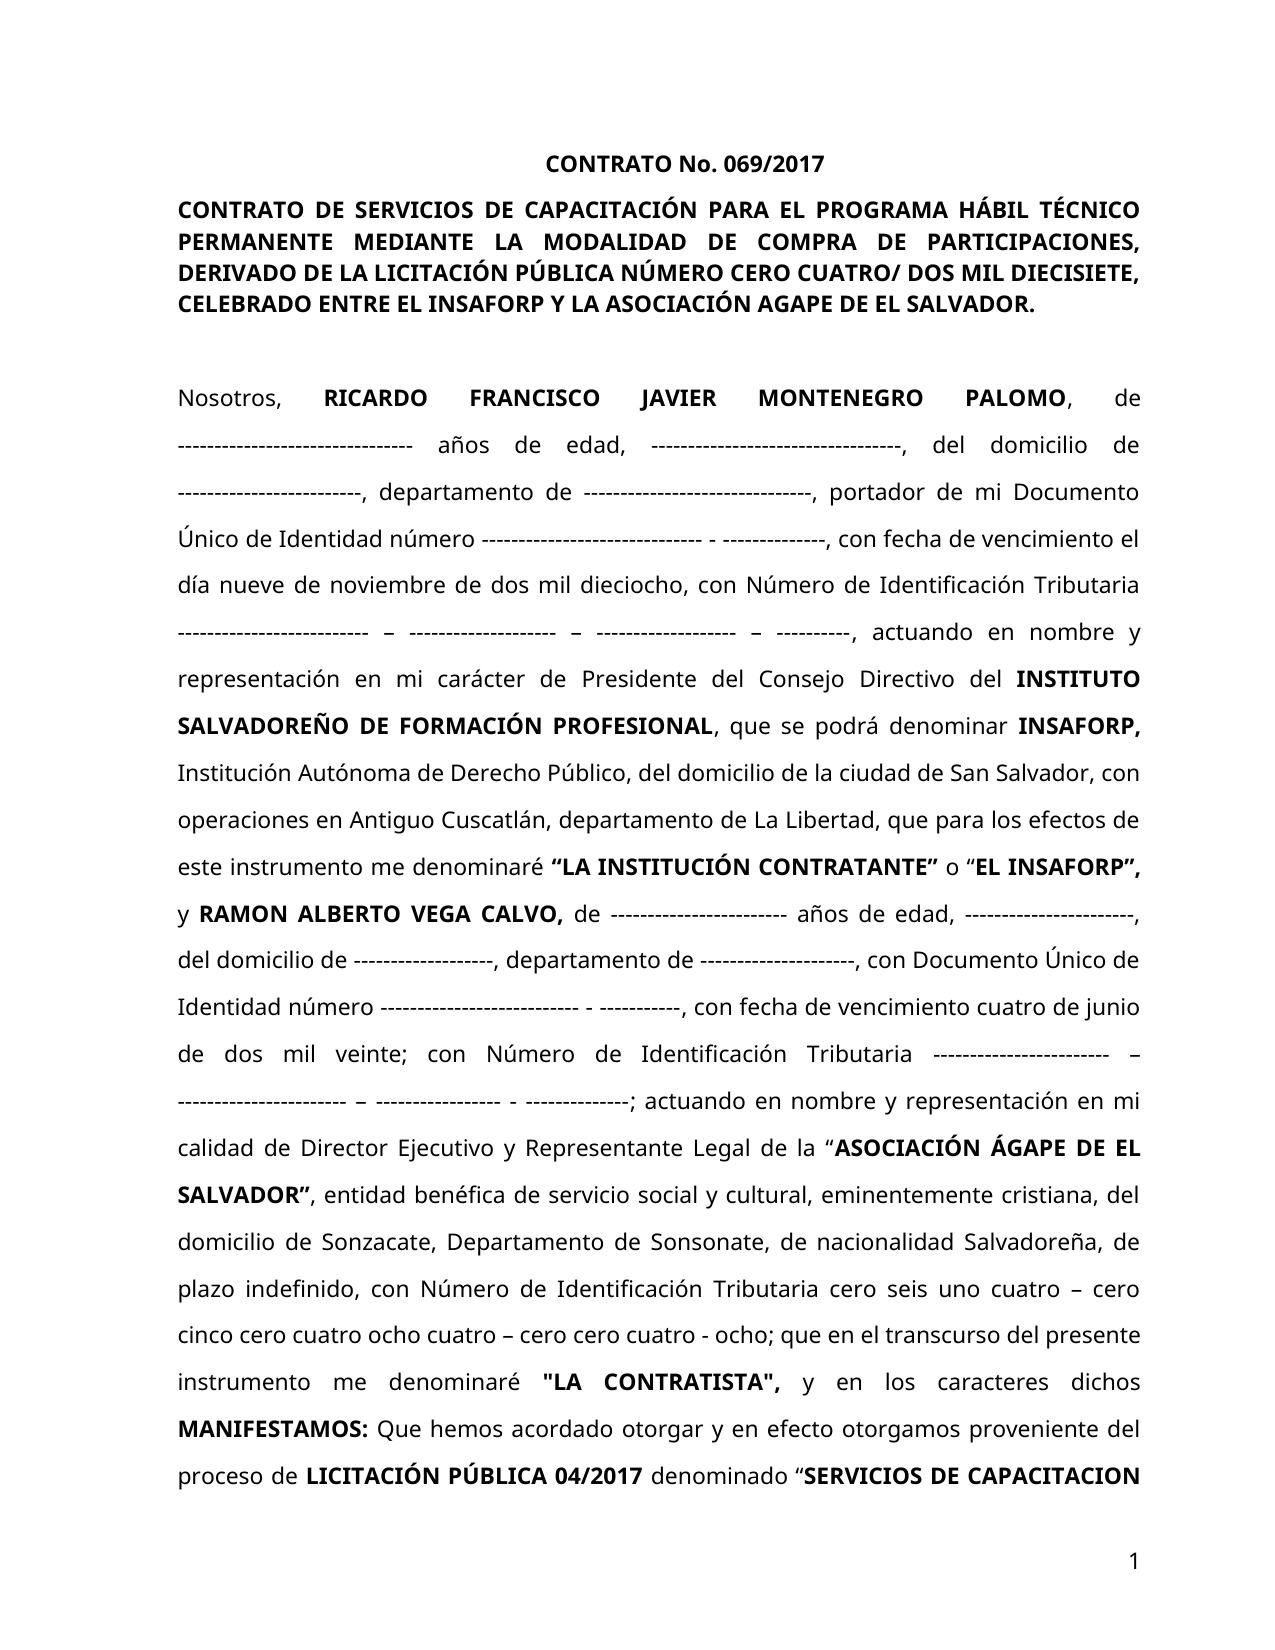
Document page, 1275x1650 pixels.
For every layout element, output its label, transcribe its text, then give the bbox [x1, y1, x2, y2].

text CONTRATO No. 069/2017 [177, 148, 1193, 179]
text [177, 382, 1141, 1491]
text CONTRATO DE SERVICIOS DE CAPACITACIÓN PARA EL PROGRAMA HÁBIL TÉCNICO PERMANENTE MEDIANTE LA MODALIDAD DE COMPRA DE PARTICIPACIONES, DERIVADO DE LA LICITACIÓN PÚBLICA NÚMERO CERO CUATRO/ DOS MIL DIECISIETE, CELEBRADO ENTRE EL INSAFORP Y LA ASOCIACIÓN AGAPE DE EL SALVADOR. [177, 194, 1141, 319]
